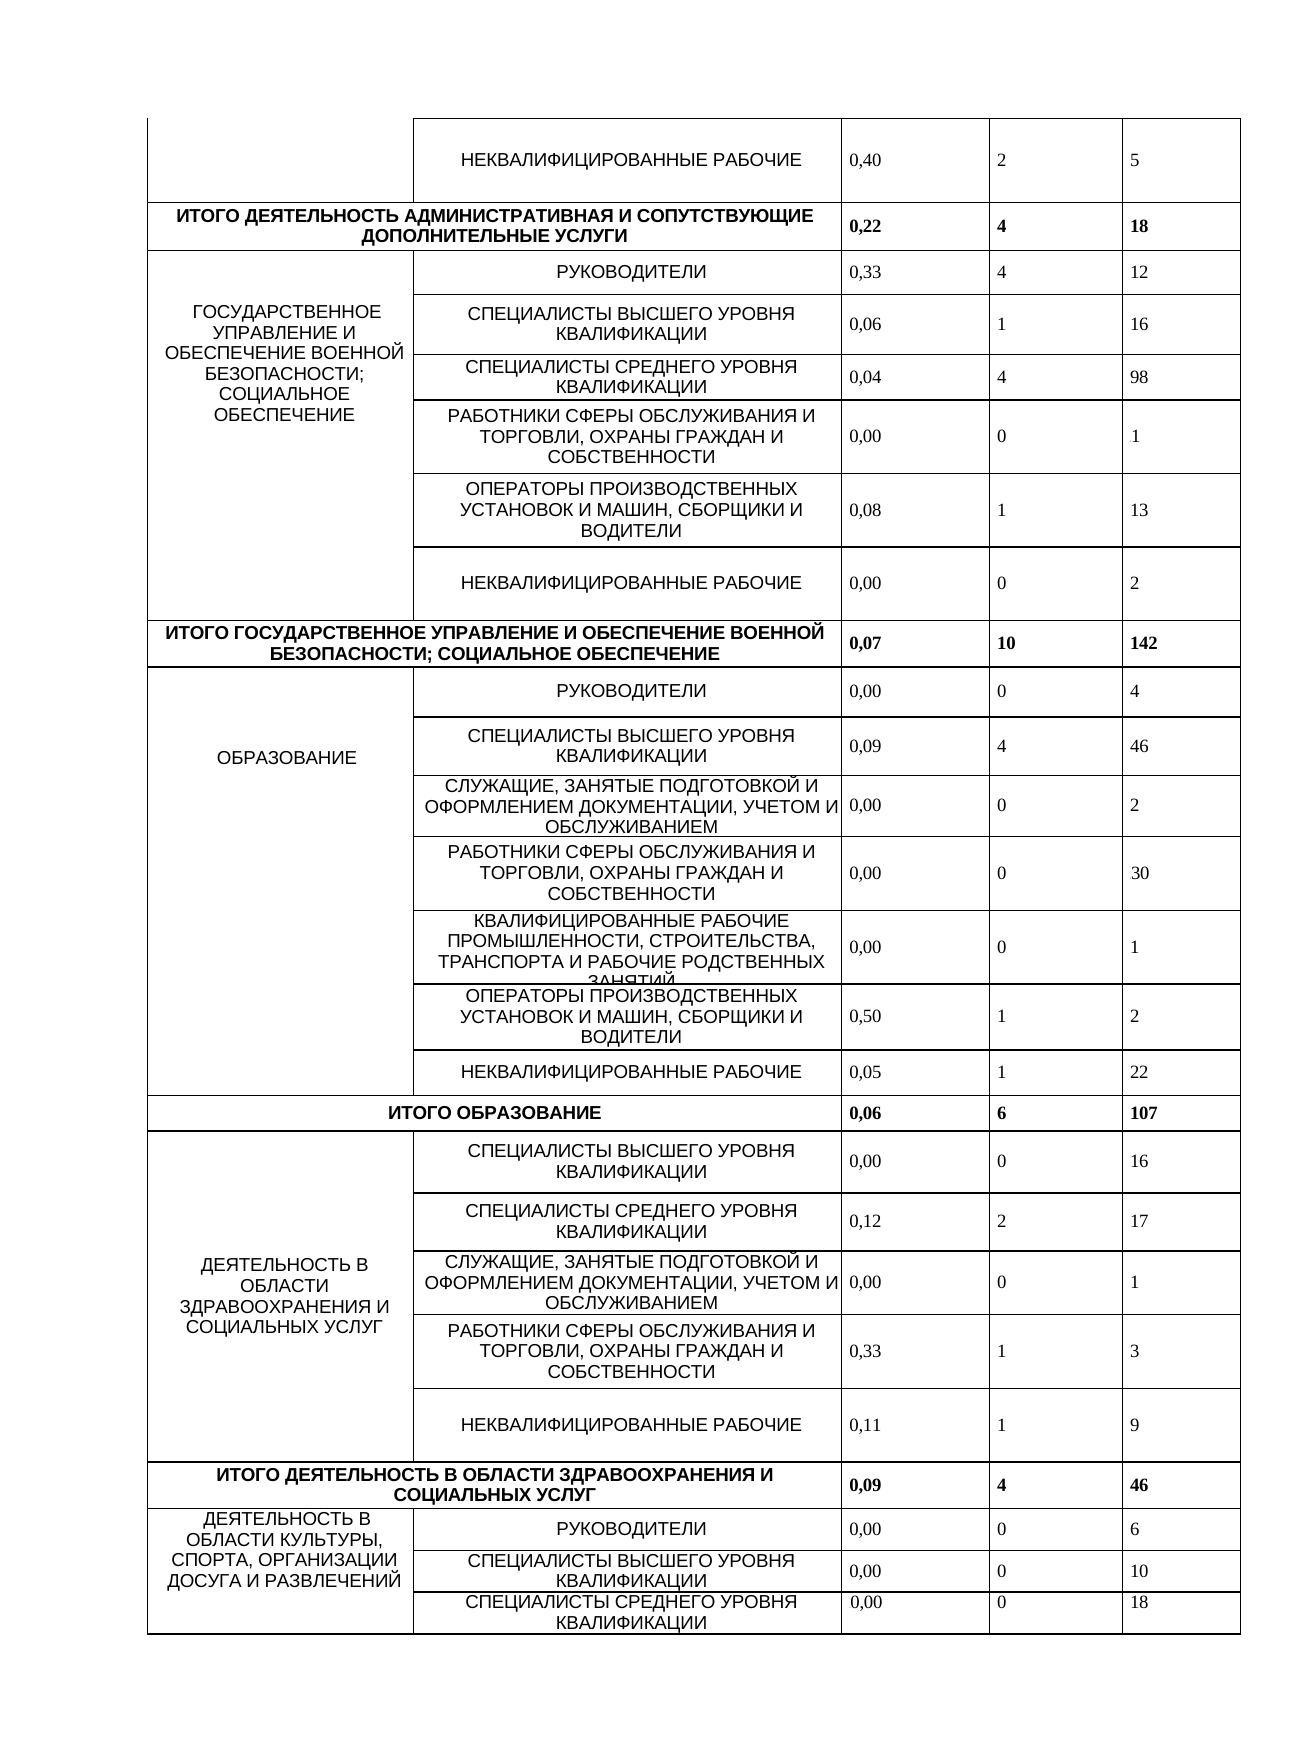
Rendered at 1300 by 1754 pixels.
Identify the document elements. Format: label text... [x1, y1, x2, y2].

table_cell 3 [1123, 1315, 1240, 1388]
table_cell 0 [990, 1252, 1122, 1314]
table_cell СЛУЖАЩИЕ, ЗАНЯТЫЕ ПОДГОТОВКОЙ И ОФОРМЛЕНИЕМ ДОКУМЕНТАЦИИ, УЧЕТОМ И ОБСЛУЖИВАНИЕМ [414, 776, 841, 836]
table_cell РУКОВОДИТЕЛИ [414, 251, 841, 293]
table_cell 2 [1123, 985, 1240, 1049]
table_cell 2 [990, 1194, 1122, 1250]
table_cell 0 [990, 1551, 1122, 1591]
table_cell 46 [1123, 718, 1240, 775]
table_cell 0,00 [842, 1551, 989, 1591]
table_cell 6 [990, 1096, 1122, 1130]
table_cell 0,09 [842, 718, 989, 775]
table_cell 0 [990, 837, 1122, 909]
table_cell 0,50 [842, 985, 989, 1049]
table_cell 0,08 [842, 474, 989, 546]
table_cell ГОСУДАРСТВЕННОЕ УПРАВЛЕНИЕ И ОБЕСПЕЧЕНИЕ ВОЕННОЙ БЕЗОПАСНОСТИ; СОЦИАЛЬНОЕ ОБЕСПЕЧЕНИЕ [148, 251, 413, 620]
table_cell 0,33 [842, 1315, 989, 1388]
table_cell 1 [990, 474, 1122, 546]
table_cell ОПЕРАТОРЫ ПРОИЗВОДСТВЕННЫХ УСТАНОВОК И МАШИН, СБОРЩИКИ И ВОДИТЕЛИ [414, 474, 841, 546]
table_cell 0 [990, 911, 1122, 983]
table_cell 2 [990, 119, 1122, 202]
table_cell 2 [1123, 776, 1240, 836]
table_cell 22 [1123, 1051, 1240, 1094]
table_cell 9 [1123, 1389, 1240, 1461]
table_cell 1 [990, 295, 1122, 354]
table_cell 0,22 [842, 203, 989, 249]
table_cell СЛУЖАЩИЕ, ЗАНЯТЫЕ ПОДГОТОВКОЙ И ОФОРМЛЕНИЕМ ДОКУМЕНТАЦИИ, УЧЕТОМ И ОБСЛУЖИВАНИЕМ [414, 1252, 841, 1314]
table_cell 2 [1123, 548, 1240, 620]
table_cell 0 [990, 401, 1122, 473]
table_cell ДЕЯТЕЛЬНОСТЬ В ОБЛАСТИ ЗДРАВООХРАНЕНИЯ И СОЦИАЛЬНЫХ УСЛУГ [148, 1132, 413, 1461]
table_cell 18 [1123, 1593, 1240, 1633]
table_cell 16 [1123, 295, 1240, 354]
table_cell СПЕЦИАЛИСТЫ СРЕДНЕГО УРОВНЯ КВАЛИФИКАЦИИ [414, 355, 841, 399]
table_cell 0,40 [842, 119, 989, 202]
table_cell НЕКВАЛИФИЦИРОВАННЫЕ РАБОЧИЕ [414, 119, 841, 202]
table_cell 0,12 [842, 1194, 989, 1250]
table_cell 0,00 [842, 1132, 989, 1192]
table_cell НЕКВАЛИФИЦИРОВАННЫЕ РАБОЧИЕ [414, 548, 841, 620]
table_cell ИТОГО ДЕЯТЕЛЬНОСТЬ В ОБЛАСТИ ЗДРАВООХРАНЕНИЯ И СОЦИАЛЬНЫХ УСЛУГ [148, 1463, 841, 1508]
table_cell 4 [990, 1463, 1122, 1508]
table_cell 0 [990, 1509, 1122, 1549]
table_cell 0,00 [842, 1252, 989, 1314]
table_cell ДЕЯТЕЛЬНОСТЬ В ОБЛАСТИ КУЛЬТУРЫ, СПОРТА, ОРГАНИЗАЦИИ ДОСУГА И РАЗВЛЕЧЕНИЙ [148, 1509, 413, 1633]
table_cell 1 [990, 1051, 1122, 1094]
table_cell РАБОТНИКИ СФЕРЫ ОБСЛУЖИВАНИЯ И ТОРГОВЛИ, ОХРАНЫ ГРАЖДАН И СОБСТВЕННОСТИ [414, 1315, 841, 1388]
table_cell 10 [990, 621, 1122, 666]
table_cell 142 [1123, 621, 1240, 666]
table_cell 6 [1123, 1509, 1240, 1549]
table_cell РУКОВОДИТЕЛИ [414, 1509, 841, 1549]
table_cell 5 [1123, 119, 1240, 202]
table_cell 230 [1123, 837, 1240, 909]
table_cell 0,07 [842, 621, 989, 666]
table_cell КВАЛИФИЦИРОВАННЫЕ РАБОЧИЕ ПРОМЫШЛЕННОСТИ, СТРОИТЕЛЬСТВА, ТРАНСПОРТА И РАБОЧИЕ РОДСТВЕННЫХ ЗАНЯТИЙ [414, 911, 841, 983]
table_cell ИТОГО ОБРАЗОВАНИЕ [148, 1096, 841, 1130]
table_cell 0,06 [842, 295, 989, 354]
table_cell СПЕЦИАЛИСТЫ СРЕДНЕГО УРОВНЯ КВАЛИФИКАЦИИ [414, 1194, 841, 1250]
table_cell ОПЕРАТОРЫ ПРОИЗВОДСТВЕННЫХ УСТАНОВОК И МАШИН, СБОРЩИКИ И ВОДИТЕЛИ [414, 985, 841, 1049]
table_cell 0 [990, 1132, 1122, 1192]
table_cell СПЕЦИАЛИСТЫ ВЫСШЕГО УРОВНЯ КВАЛИФИКАЦИИ [414, 1132, 841, 1192]
table_cell СПЕЦИАЛИСТЫ ВЫСШЕГО УРОВНЯ КВАЛИФИКАЦИИ [414, 1551, 841, 1591]
table_cell 0 [990, 776, 1122, 836]
table_cell 21 [1123, 401, 1240, 473]
table_cell 0,00 [842, 548, 989, 620]
table_cell 12 [1123, 251, 1240, 293]
table_cell 0,00 [842, 668, 989, 716]
table_cell 0 [990, 668, 1122, 716]
table_cell 0,04 [842, 355, 989, 399]
table_cell 00,00 [842, 1593, 989, 1633]
table_cell 10 [1123, 1551, 1240, 1591]
table_cell 13 [1123, 474, 1240, 546]
table_cell 1 [990, 1315, 1122, 1388]
table_cell 4 [990, 718, 1122, 775]
table_cell 4 [990, 355, 1122, 399]
table_cell ИТОГО ГОСУДАРСТВЕННОЕ УПРАВЛЕНИЕ И ОБЕСПЕЧЕНИЕ ВОЕННОЙ БЕЗОПАСНОСТИ; СОЦИАЛЬНОЕ ОБЕСПЕЧЕНИЕ [148, 621, 841, 666]
table_cell 0,00 [842, 911, 989, 983]
table_cell 0,00 [842, 401, 989, 473]
table_cell 0,09 [842, 1463, 989, 1508]
table_cell ОБРАЗОВАНИЕ [148, 668, 413, 1094]
table_cell 1 [990, 985, 1122, 1049]
table_cell СПЕЦИАЛИСТЫ ВЫСШЕГО УРОВНЯ КВАЛИФИКАЦИИ [414, 718, 841, 775]
table_cell 107 [1123, 1096, 1240, 1130]
table_cell СПЕЦИАЛИСТЫ ВЫСШЕГО УРОВНЯ КВАЛИФИКАЦИИ [414, 295, 841, 354]
table_cell РАБОТНИКИ СФЕРЫ ОБСЛУЖИВАНИЯ И ТОРГОВЛИ, ОХРАНЫ ГРАЖДАН И СОБСТВЕННОСТИ [414, 837, 841, 909]
table_cell 17 [1123, 1194, 1240, 1250]
table_cell 1 [990, 1389, 1122, 1461]
table_cell 0,00 [842, 837, 989, 909]
table_cell 1 [1123, 1252, 1240, 1314]
table_cell 46 [1123, 1463, 1240, 1508]
table_cell 4 [990, 251, 1122, 293]
table_cell РАБОТНИКИ СФЕРЫ ОБСЛУЖИВАНИЯ И ТОРГОВЛИ, ОХРАНЫ ГРАЖДАН И СОБСТВЕННОСТИ [414, 401, 841, 473]
table_cell 98 [1123, 355, 1240, 399]
table_cell НЕКВАЛИФИЦИРОВАННЫЕ РАБОЧИЕ [414, 1389, 841, 1461]
table_cell 0,00 [842, 776, 989, 836]
table_cell 0,33 [842, 251, 989, 293]
table_cell 4 [990, 203, 1122, 249]
table_cell 0,06 [842, 1096, 989, 1130]
table_cell 16 [1123, 1132, 1240, 1192]
table_cell 0,00 [842, 1509, 989, 1549]
table_cell 1 [1123, 911, 1240, 983]
table_cell 18 [1123, 203, 1240, 249]
table_cell 0,05 [842, 1051, 989, 1094]
table_cell 0,11 [842, 1389, 989, 1461]
table_cell НЕКВАЛИФИЦИРОВАННЫЕ РАБОЧИЕ [414, 1051, 841, 1094]
table_cell 0 [990, 1593, 1122, 1633]
table_cell ИТОГО ДЕЯТЕЛЬНОСТЬ АДМИНИСТРАТИВНАЯ И СОПУТСТВУЮЩИЕ ДОПОЛНИТЕЛЬНЫЕ УСЛУГИ [148, 203, 841, 249]
table_cell РУКОВОДИТЕЛИ [414, 668, 841, 716]
table_cell СПЕЦИАЛИСТЫ СРЕДНЕГО УРОВНЯ КВАЛИФИКАЦИИ [414, 1593, 841, 1633]
table_cell 0 [990, 548, 1122, 620]
table_cell 4 [1123, 668, 1240, 716]
